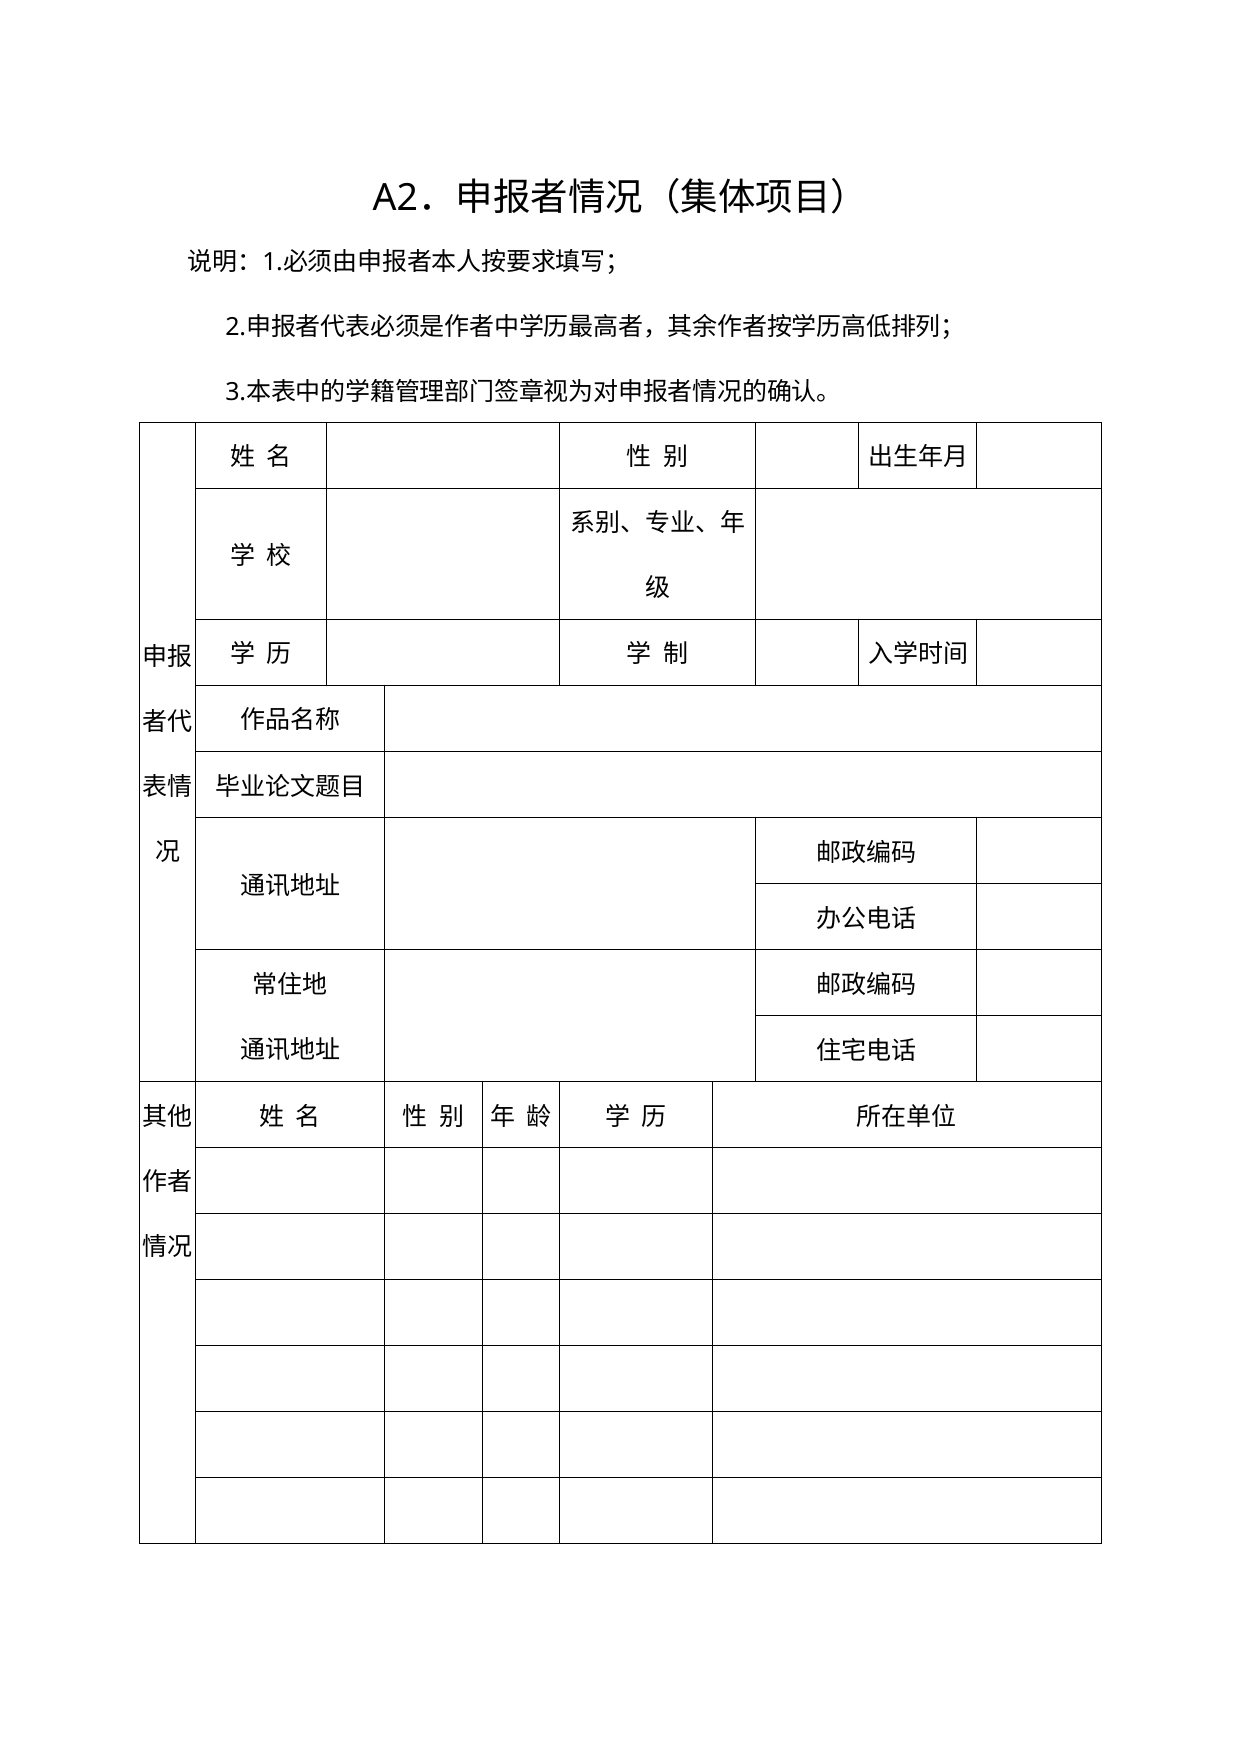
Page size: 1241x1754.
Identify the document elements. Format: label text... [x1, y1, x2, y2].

table_cell [385, 1346, 482, 1411]
table_cell [196, 1346, 384, 1411]
table_cell [483, 1412, 559, 1477]
table_cell [385, 686, 1101, 751]
table_header 申报者代表情况 [140, 423, 195, 1081]
table_cell [560, 1280, 712, 1345]
table_cell 住宅电话 [756, 1016, 976, 1081]
table_cell [327, 620, 559, 684]
table_cell [385, 1412, 482, 1477]
table_cell [713, 1280, 1101, 1345]
table_cell [483, 1280, 559, 1345]
table_cell [196, 1148, 384, 1213]
text 说明：1.必须由申报者本人按要求填写； [187, 227, 1053, 292]
table_cell [560, 1478, 712, 1543]
table_cell [713, 1412, 1101, 1477]
table_cell 年 龄 [483, 1082, 559, 1147]
table_cell [385, 1148, 482, 1213]
table_cell [977, 818, 1101, 883]
table_cell [327, 489, 559, 618]
table_cell [483, 1148, 559, 1213]
table_cell 学 历 [560, 1082, 712, 1147]
table_cell [560, 1148, 712, 1213]
table_cell 常住地 通讯地址 [196, 950, 384, 1081]
table_cell [385, 950, 755, 1081]
table_cell [385, 1478, 482, 1543]
table_cell [756, 620, 858, 684]
table_cell [385, 752, 1101, 817]
table_cell [483, 1214, 559, 1279]
table_cell 学 制 [560, 620, 755, 684]
table_cell 办公电话 [756, 884, 976, 949]
table_cell [196, 1478, 384, 1543]
table_cell [385, 818, 755, 949]
table_cell [713, 1478, 1101, 1543]
table_cell 所在单位 [713, 1082, 1101, 1147]
table_cell 姓 名 [196, 1082, 384, 1147]
table_cell [196, 1412, 384, 1477]
table_cell 其他作者情况 [140, 1082, 195, 1543]
table_header 性 别 [560, 423, 755, 487]
table_cell [560, 1346, 712, 1411]
table_cell [977, 884, 1101, 949]
table_header 姓 名 [196, 423, 326, 487]
table_cell 系别、专业、年级 [560, 489, 755, 618]
table_cell [713, 1148, 1101, 1213]
table_header [327, 423, 559, 487]
table_cell 学 历 [196, 620, 326, 684]
table_cell [977, 1016, 1101, 1081]
table_cell 性 别 [385, 1082, 482, 1147]
table_header [977, 423, 1101, 487]
table_cell [977, 620, 1101, 684]
table_cell 毕业论文题目 [196, 752, 384, 817]
table_cell [560, 1412, 712, 1477]
table_cell 作品名称 [196, 686, 384, 751]
text 2.申报者代表必须是作者中学历最高者，其余作者按学历高低排列； [187, 292, 1053, 357]
table_cell [385, 1280, 482, 1345]
table_cell 入学时间 [859, 620, 976, 684]
table_header [756, 423, 858, 487]
text A2．申报者情况（集体项目） [187, 162, 1053, 227]
table_cell [483, 1478, 559, 1543]
table_cell 邮政编码 [756, 950, 976, 1015]
table_cell 通讯地址 [196, 818, 384, 949]
table_cell [756, 489, 1101, 618]
table_cell [196, 1214, 384, 1279]
table_cell [196, 1280, 384, 1345]
table_cell 邮政编码 [756, 818, 976, 883]
table_cell [713, 1214, 1101, 1279]
table_cell [713, 1346, 1101, 1411]
table_header 出生年月 [859, 423, 976, 487]
table_cell [385, 1214, 482, 1279]
table_cell [560, 1214, 712, 1279]
table_cell [483, 1346, 559, 1411]
table_cell [977, 950, 1101, 1015]
text 3.本表中的学籍管理部门签章视为对申报者情况的确认。 [187, 357, 1053, 422]
table_cell 学 校 [196, 489, 326, 618]
